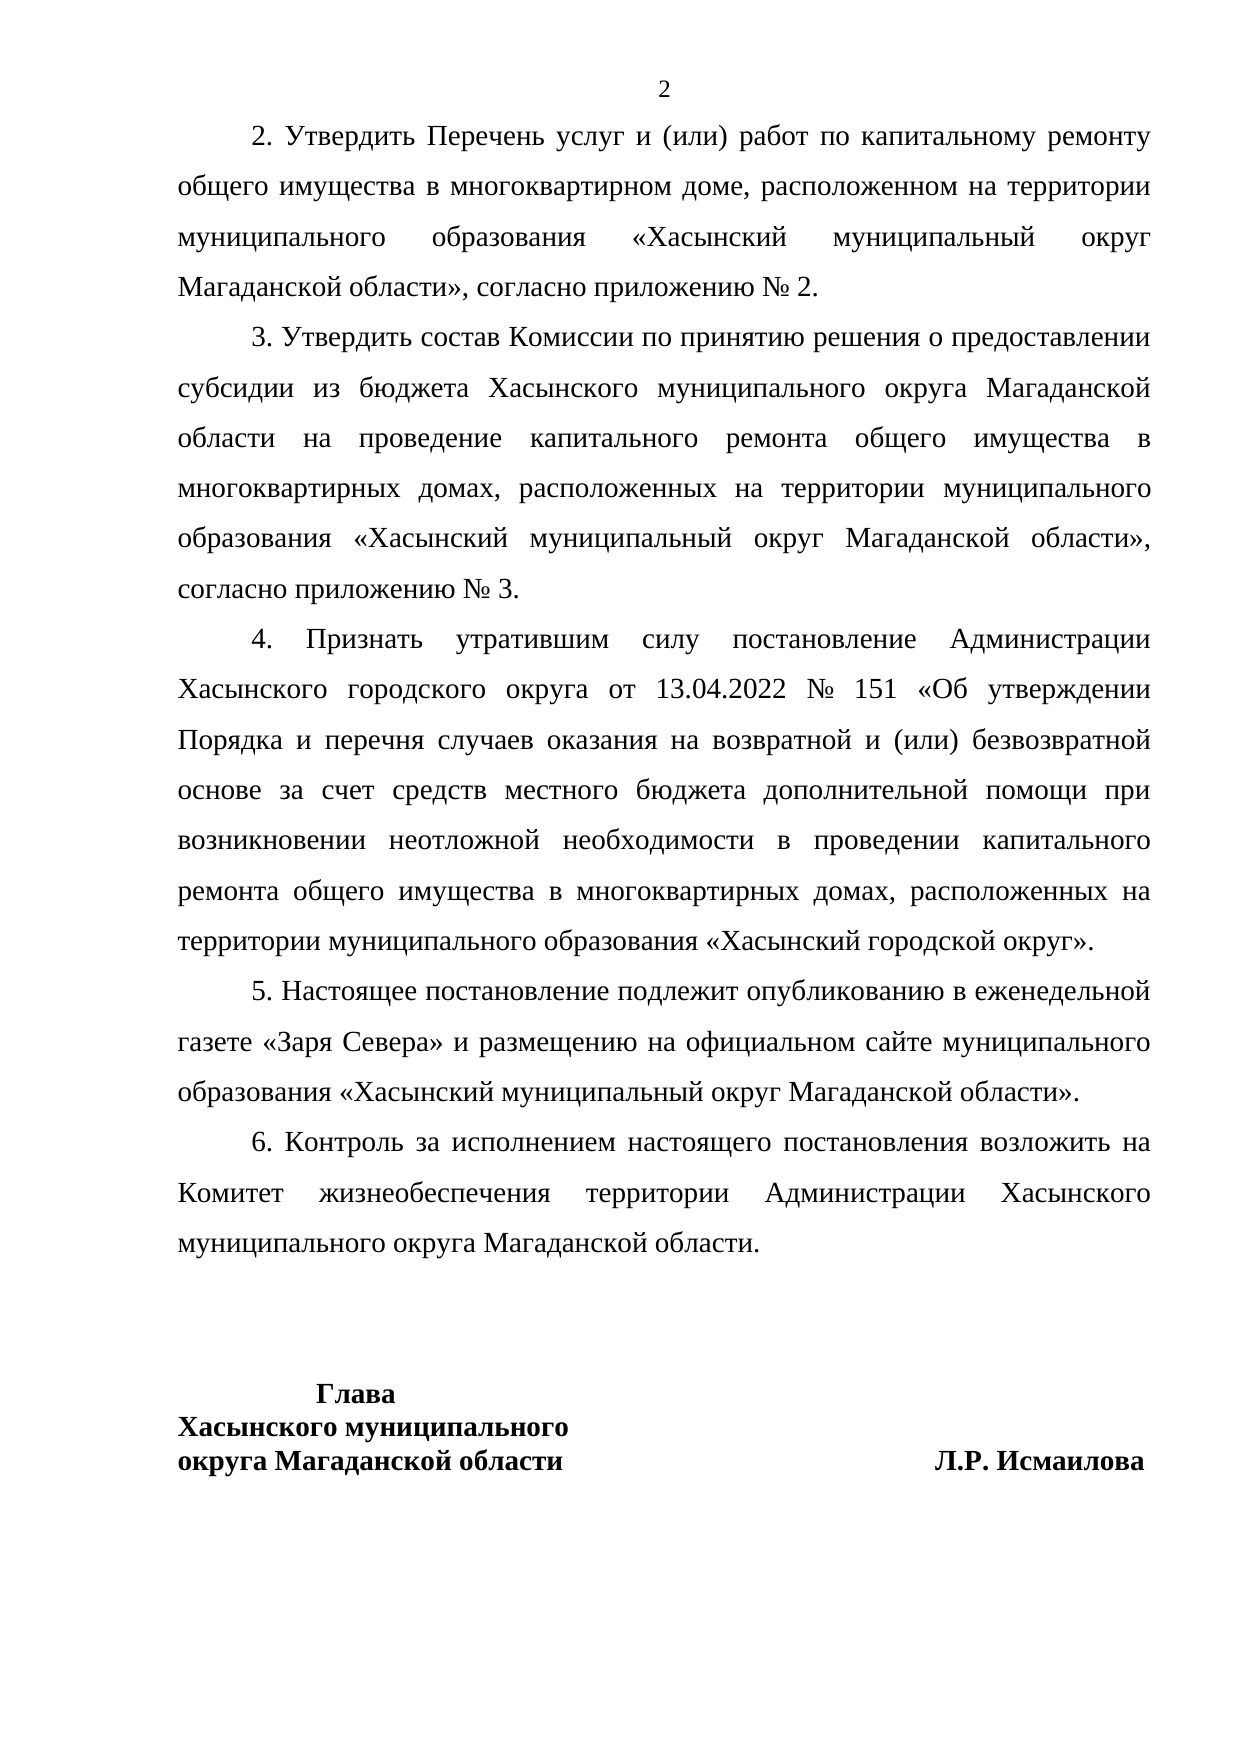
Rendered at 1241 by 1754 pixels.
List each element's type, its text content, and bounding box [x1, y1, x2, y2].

text 3. Утвердить состав Комиссии по принятию решения о предоставлении субсидии из бюджета Хасынского муниципального округа Магаданской области на проведение капитального ремонта общего имущества в многоквартирных домах, расположенных на территории муниципального образования «Хасынский муниципальный округ Магаданской области», согласно приложению № 3. [177, 319, 1152, 604]
text 6. Контроль за исполнением настоящего постановления возложить на Комитет жизнеобеспечения территории Администрации Хасынского муниципального округа Магаданской области. [177, 1124, 1152, 1258]
text 5. Настоящее постановление подлежит опубликованию в еженедельной газете «Заря Севера» и размещению на официальном сайте муниципального образования «Хасынский муниципальный округ Магаданской области». [177, 973, 1152, 1108]
text 2. Утвердить Перечень услуг и (или) работ по капитальному ремонту общего имущества в многоквартирном доме, расположенном на территории муниципального образования «Хасынский муниципальный округ Магаданской области», согласно приложению № 2. [177, 118, 1152, 303]
text 4. Признать утратившим силу постановление Администрации Хасынского городского округа от 13.04.2022 № 151 «Об утверждении Порядка и перечня случаев оказания на возвратной и (или) безвозвратной основе за счет средств местного бюджета дополнительной помощи при возникновении неотложной необходимости в проведении капитального ремонта общего имущества в многоквартирных домах, расположенных на территории муниципального образования «Хасынский городской округ». [177, 621, 1152, 957]
text округа Магаданской области Л.Р. Исмаилова [177, 1443, 1152, 1477]
text Глава [177, 1376, 1152, 1409]
text Хасынского муниципального [177, 1409, 1152, 1443]
